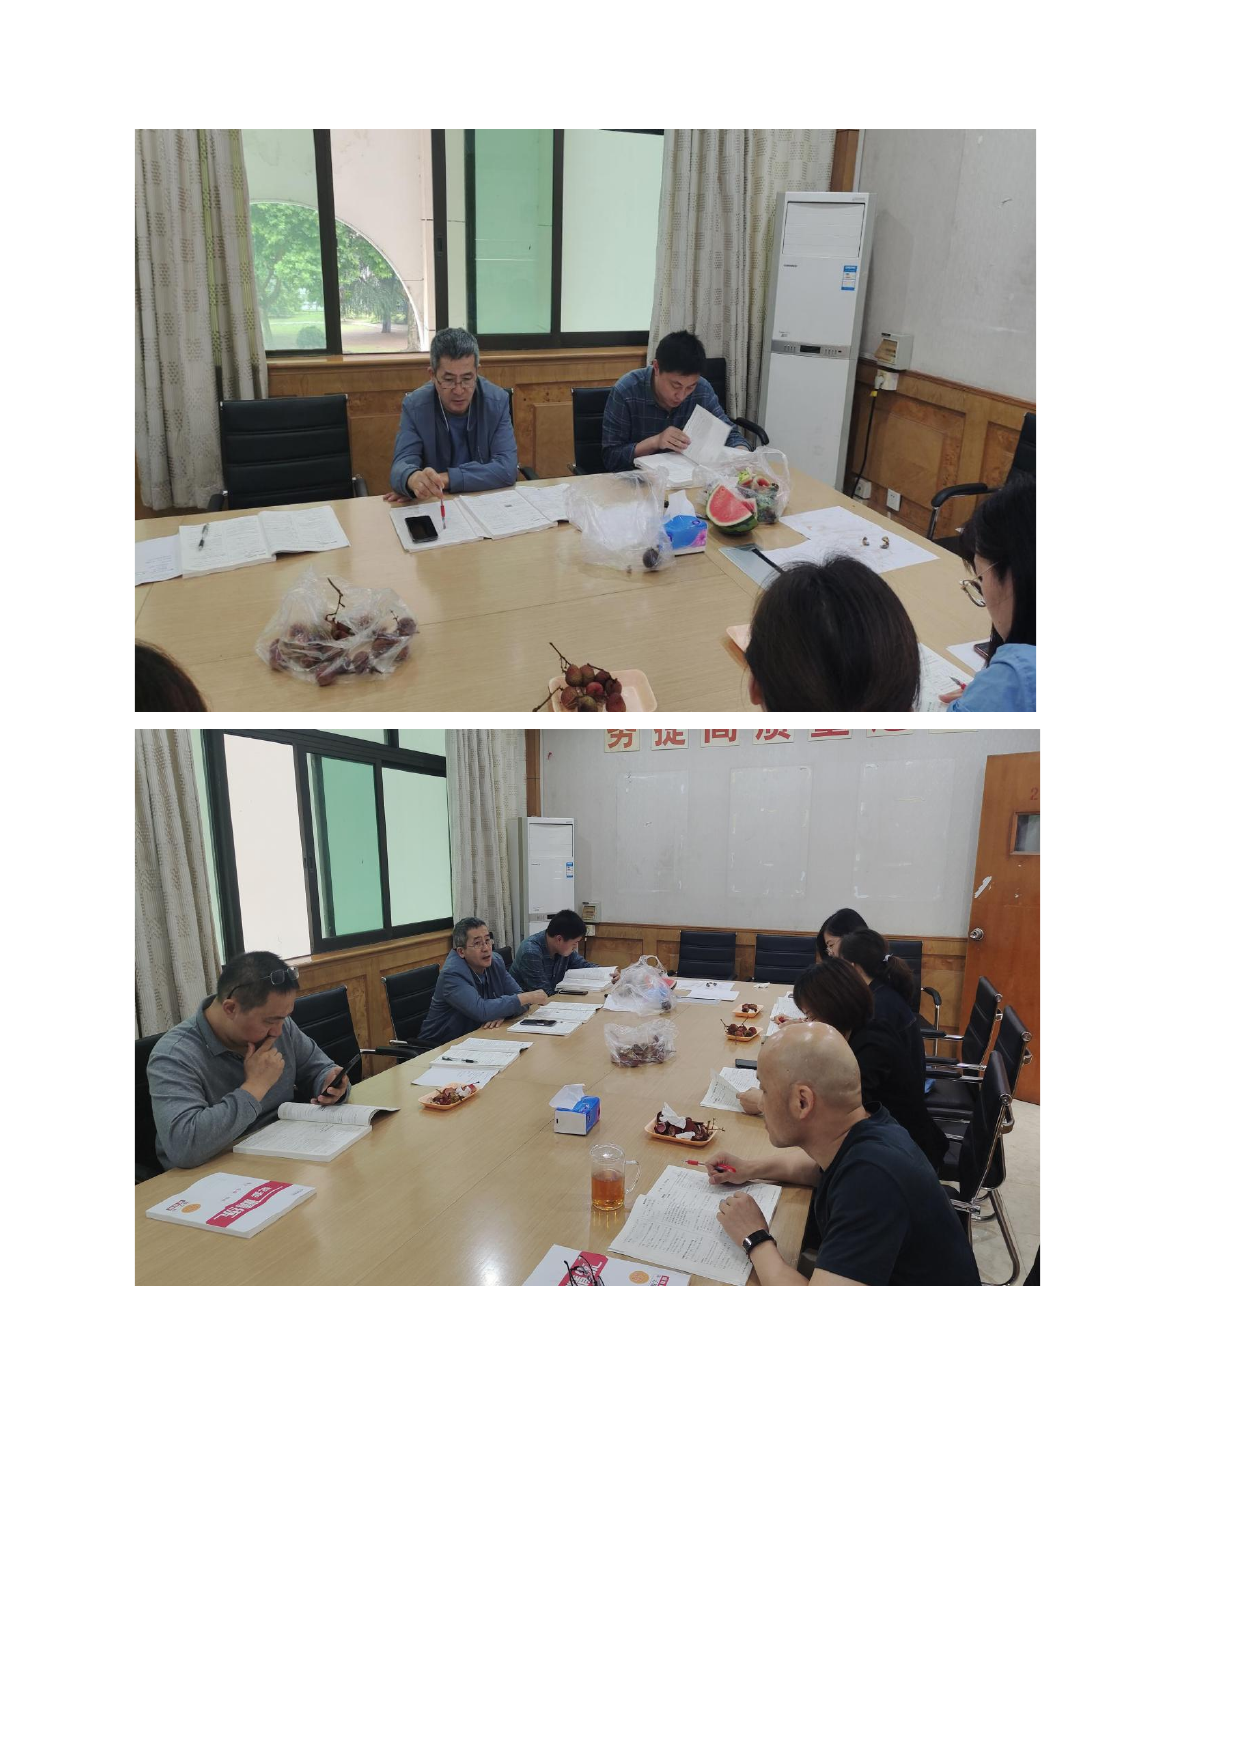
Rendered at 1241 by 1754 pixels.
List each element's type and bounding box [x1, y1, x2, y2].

picture [134, 129, 1037, 712]
picture [134, 729, 1041, 1286]
